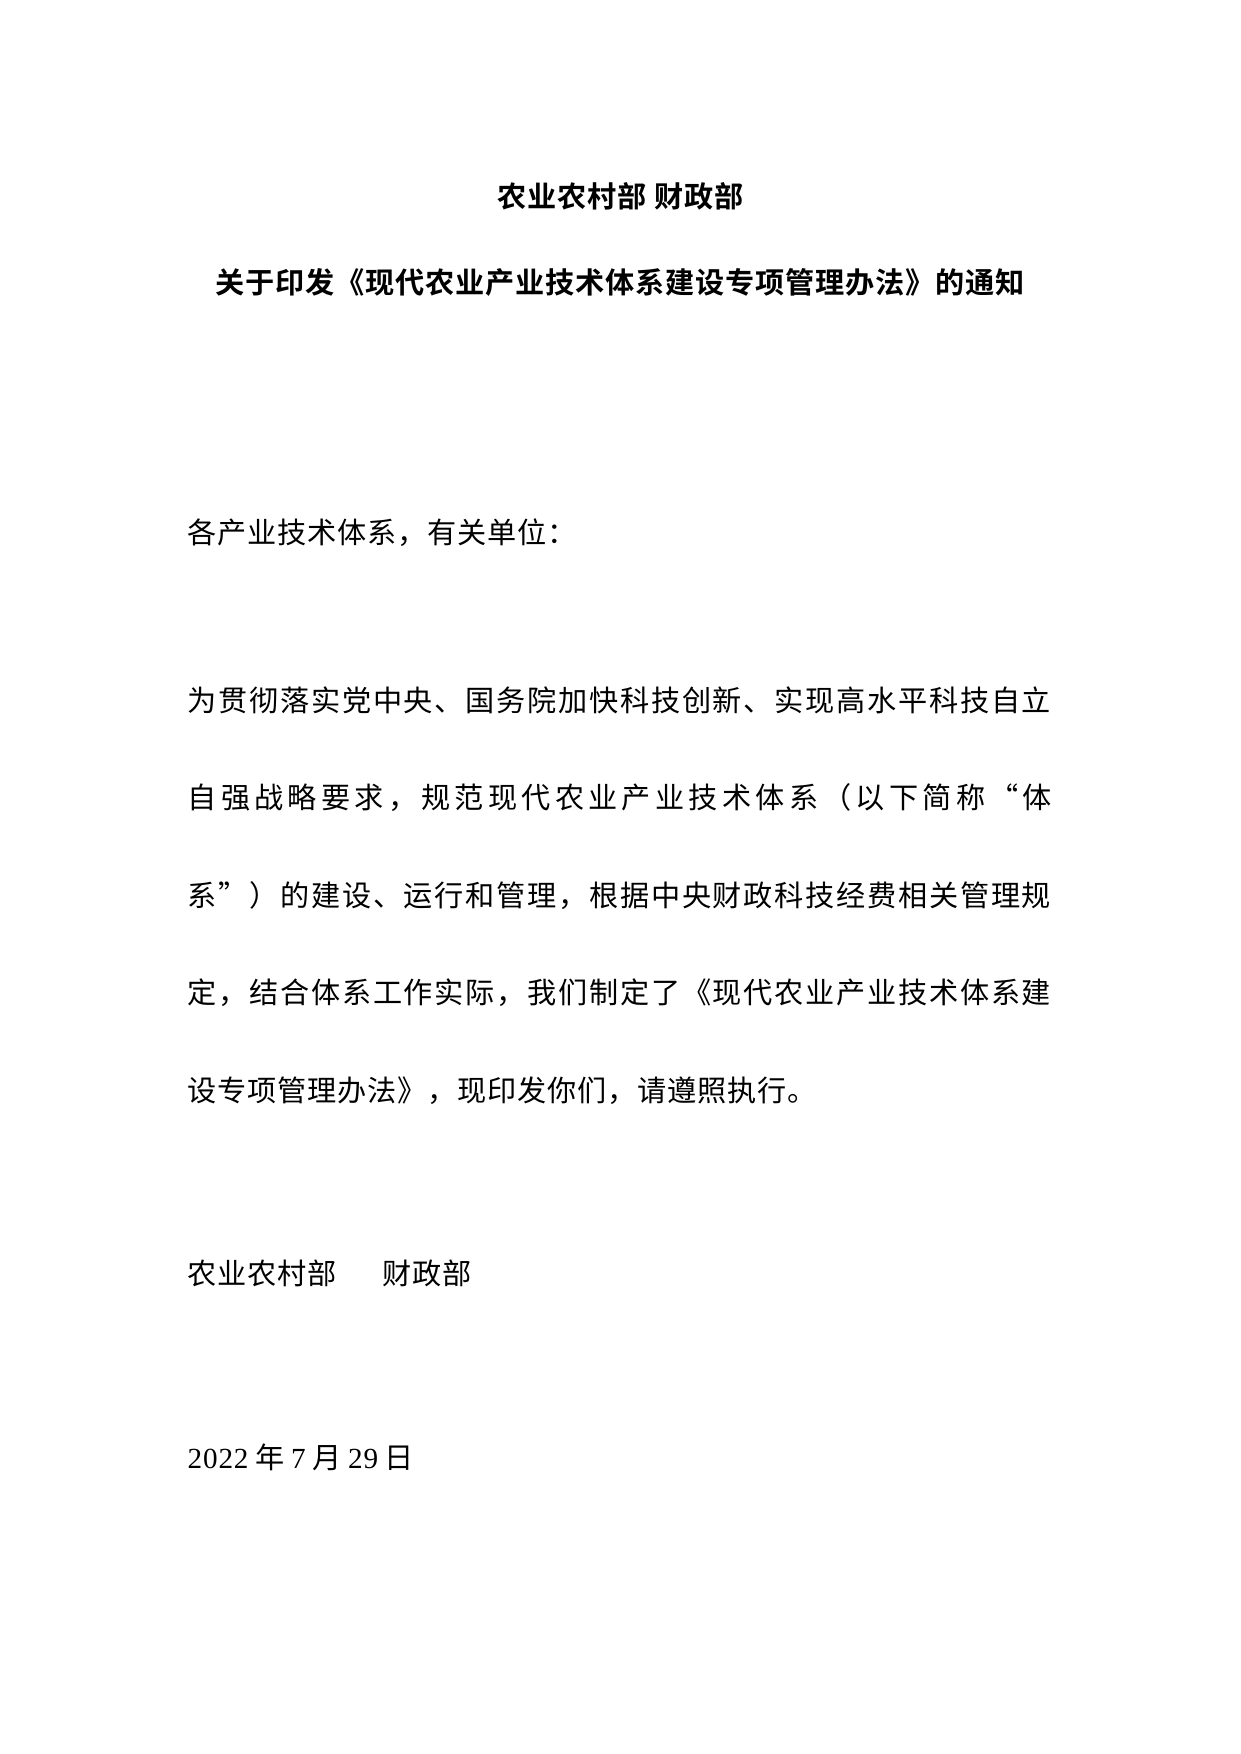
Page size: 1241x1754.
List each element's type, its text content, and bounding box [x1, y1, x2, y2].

text 各产业技术体系，有关单位： [187, 498, 1053, 563]
text 为贯彻落实党中央、国务院加快科技创新、实现高水平科技自立自强战略要求，规范现代农业产业技术体系（以下简称“体系”）的建设、运行和管理，根据中央财政科技经费相关管理规定，结合体系工作实际，我们制定了《现代农业产业技术体系建设专项管理办法》，现印发你们，请遵照执行。 [187, 666, 1053, 1121]
text 农业农村部 财政部 [187, 1142, 1053, 1304]
text 2022年7月29日 [187, 1326, 1053, 1488]
subtitle 农业农村部 财政部 [187, 162, 1053, 227]
subtitle 关于印发《现代农业产业技术体系建设专项管理办法》的通知 [187, 248, 1053, 313]
